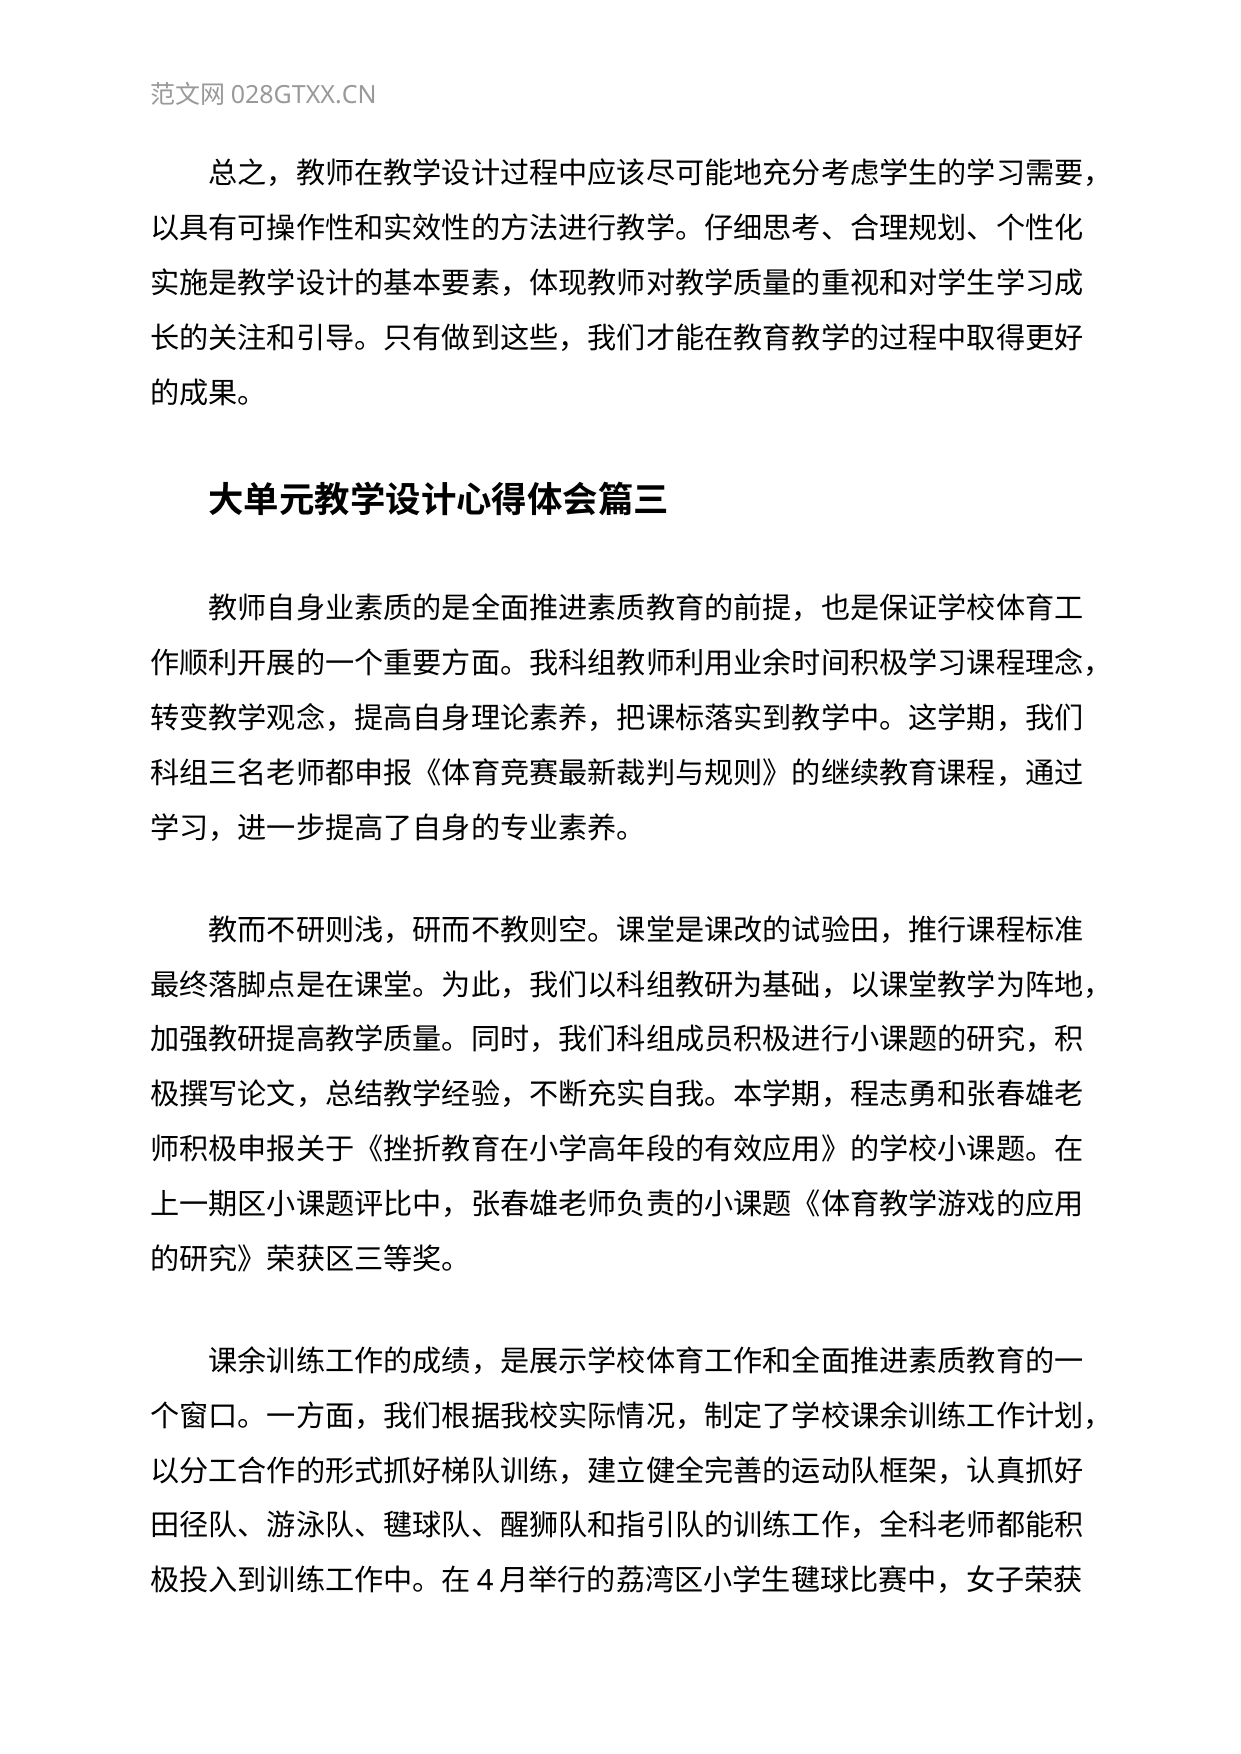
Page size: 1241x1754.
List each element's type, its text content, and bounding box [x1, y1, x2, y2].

text 大单元教学设计心得体会篇三 [150, 471, 1090, 523]
text 总之，教师在教学设计过程中应该尽可能地充分考虑学生的学习需要，以具有可操作性和实效性的方法进行教学。仔细思考、合理规划、个性化实施是教学设计的基本要素，体现教师对教学质量的重视和对学生学习成长的关注和引导。只有做到这些，我们才能在教育教学的过程中取得更好的成果。 [150, 150, 1090, 412]
text 教而不研则浅，研而不教则空。课堂是课改的试验田，推行课程标准最终落脚点是在课堂。为此，我们以科组教研为基础，以课堂教学为阵地，加强教研提高教学质量。同时，我们科组成员积极进行小课题的研究，积极撰写论文，总结教学经验，不断充实自我。本学期，程志勇和张春雄老师积极申报关于《挫折教育在小学高年段的有效应用》的学校小课题。在上一期区小课题评比中，张春雄老师负责的小课题《体育教学游戏的应用的研究》荣获区三等奖。 [150, 906, 1090, 1278]
text 教师自身业素质的是全面推进素质教育的前提，也是保证学校体育工作顺利开展的一个重要方面。我科组教师利用业余时间积极学习课程理念，转变教学观念，提高自身理论素养，把课标落实到教学中。这学期，我们科组三名老师都申报《体育竞赛最新裁判与规则》的继续教育课程，通过学习，进一步提高了自身的专业素养。 [150, 585, 1090, 847]
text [150, 1337, 1090, 1599]
